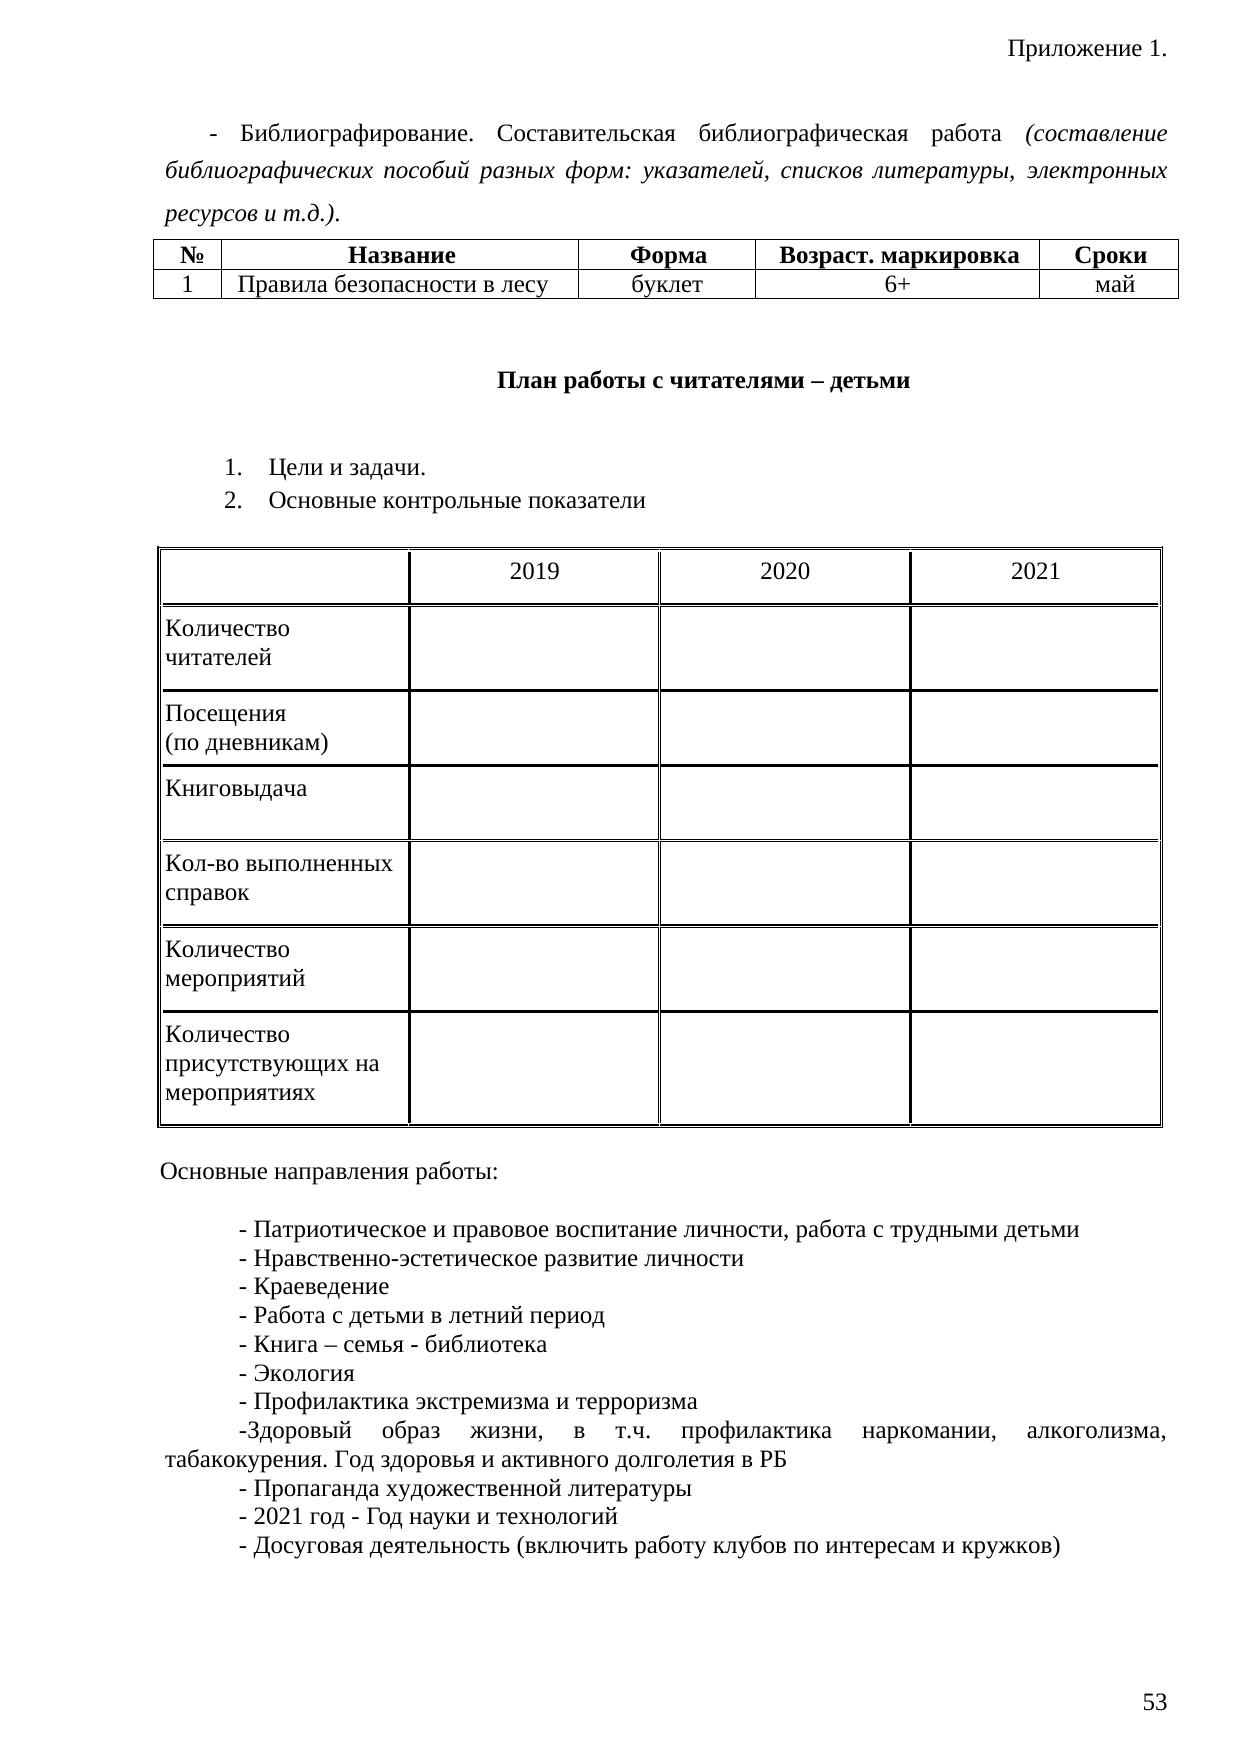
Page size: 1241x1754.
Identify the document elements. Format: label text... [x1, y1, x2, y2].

table_cell [910, 1010, 1160, 1124]
text - Досуговая деятельность (включить работу клубов по интересам и кружков) [165, 1530, 1167, 1559]
text Основные направления работы: [159, 1156, 1167, 1185]
table_cell [660, 1013, 910, 1124]
table_cell Посещения (по дневникам) [161, 689, 408, 764]
table_cell Кол-во выполненных справок [159, 839, 409, 924]
text - 2021 год - Год науки и технологий [165, 1501, 1167, 1530]
table_cell [661, 607, 909, 689]
table_cell [411, 607, 658, 689]
text - Профилактика экстремизма и терроризма [165, 1386, 1167, 1415]
table_cell 1 [154, 270, 221, 298]
text - Экология [165, 1358, 1167, 1386]
table_cell 6+ [756, 270, 1039, 298]
table_cell [910, 839, 1161, 924]
table_header 2020 [660, 550, 910, 603]
table_cell Правила безопасности в лесу [222, 270, 578, 298]
table_header Сроки [1040, 240, 1178, 268]
table_cell [411, 842, 658, 924]
text - Библиографирование. Составительская библиографическая работа (составление библиографических пособий разных форм: указателей, списков литературы, электронных ресурсов и т.д.). [165, 118, 1167, 228]
table_cell [661, 842, 909, 924]
table_cell май [1040, 270, 1178, 298]
table_cell [411, 692, 658, 764]
text - Нравственно-эстетическое развитие личности [165, 1243, 1167, 1271]
text -Здоровый образ жизни, в т.ч. профилактика наркомании, алкоголизма, табакокурения. Год здоровья и активного долголетия в РБ [165, 1415, 1167, 1473]
table_cell [411, 928, 658, 1010]
table_cell буклет [579, 270, 755, 298]
table_cell Количество читателей [161, 603, 408, 689]
table_cell [411, 767, 658, 839]
text - Работа с детьми в летний период [165, 1300, 1167, 1329]
table_header 2021 [910, 550, 1160, 603]
list Цели и задачи. [224, 452, 1167, 480]
table_cell Книговыдача [161, 764, 408, 839]
table_cell [912, 764, 1160, 839]
text - Пропаганда художественной литературы [165, 1473, 1167, 1501]
text - Патриотическое и правовое воспитание личности, работа с трудными детьми [165, 1214, 1167, 1243]
table_cell [912, 603, 1160, 689]
table_cell [912, 924, 1160, 1010]
table_cell [661, 928, 909, 1010]
table_cell [912, 689, 1160, 764]
table_cell [409, 1013, 660, 1124]
table_cell [661, 692, 909, 764]
table_header Возраст. маркировка [756, 240, 1039, 268]
table_header Форма [579, 240, 755, 268]
table_cell [661, 767, 909, 839]
table_header Название [222, 240, 578, 268]
list План работы с читателями – детьми [240, 365, 1167, 394]
table_header 2019 [409, 550, 660, 603]
text - Книга – семья - библиотека [165, 1329, 1167, 1358]
table_header [161, 548, 409, 603]
table_cell Количество присутствующих на мероприятиях [161, 1010, 409, 1124]
table_header № [154, 240, 221, 268]
table_cell Количество мероприятий [161, 924, 408, 1010]
text - Краеведение [165, 1271, 1167, 1300]
list Основные контрольные показатели [224, 485, 1167, 513]
